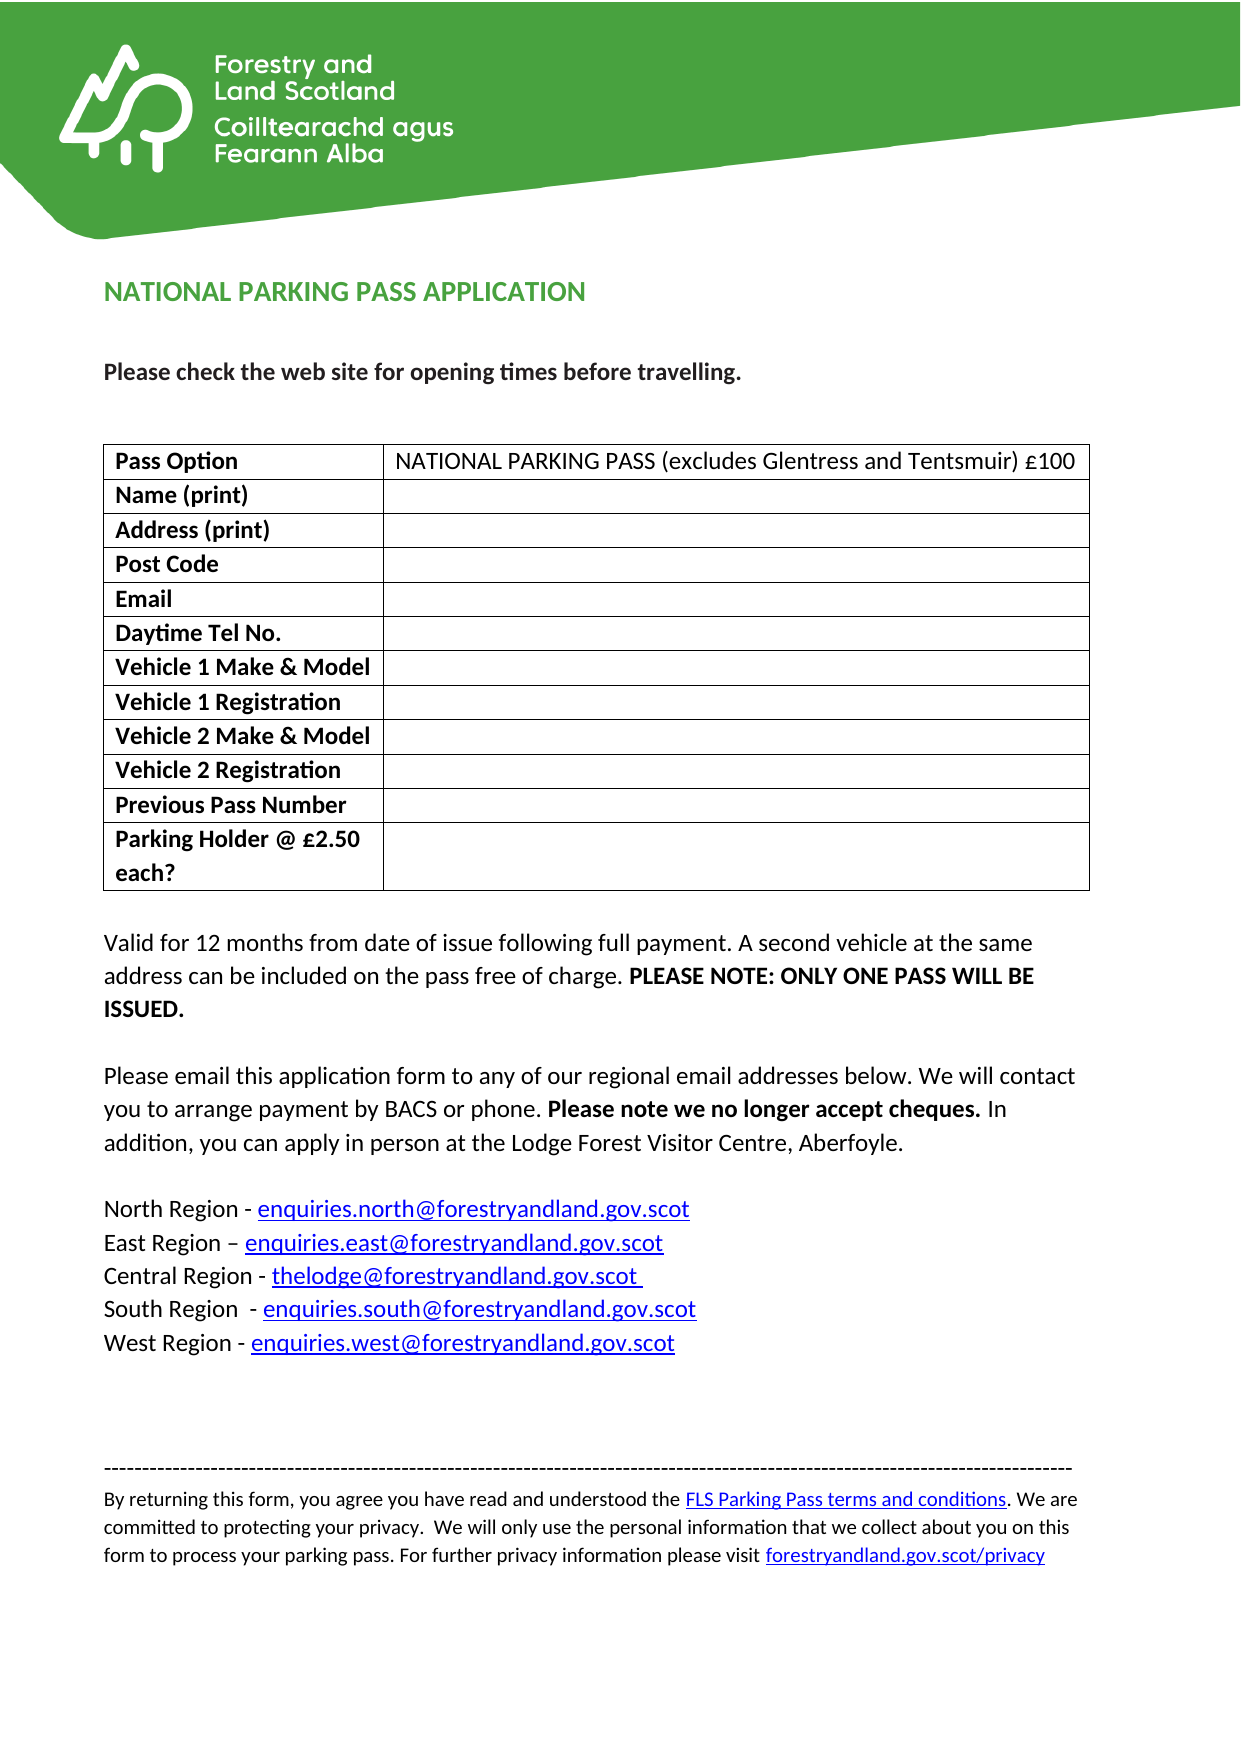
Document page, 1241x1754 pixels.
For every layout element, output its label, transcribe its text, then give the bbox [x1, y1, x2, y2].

table_cell [384, 480, 1089, 513]
table_cell Daytime Tel No. [104, 617, 383, 650]
table_cell [384, 514, 1089, 547]
picture [0, 2, 1241, 249]
table_cell Vehicle 2 Registration [104, 755, 383, 788]
text Please email this application form to any of our regional email addresses below. We will contact you to arrange payment by BACS or phone. Please note we no longer accept cheques. In addition, you can apply in person at the Lodge Forest Visitor Centre, Aberfoyle. [103, 1058, 1090, 1158]
table_cell Parking Holder @ £2.50 each? [104, 823, 383, 890]
table_cell Previous Pass Number [104, 789, 383, 822]
text East Region – enquiries.east@forestryandland.gov.scot [103, 1224, 1090, 1258]
table_cell Post Code [104, 548, 383, 582]
text South Region - enquiries.south@forestryandland.gov.scot [103, 1291, 1090, 1324]
table_cell [384, 823, 1089, 890]
table_cell [384, 651, 1089, 685]
table_cell [384, 686, 1089, 719]
table_cell [384, 720, 1089, 753]
table_cell Name (print) [104, 480, 383, 513]
table_cell Vehicle 1 Make & Model [104, 651, 383, 685]
text Valid for 12 months from date of issue following full payment. A second vehicle at the same address can be included on the pass free of charge. PLEASE NOTE: ONLY ONE PASS WILL BE ISSUED. [103, 924, 1090, 1024]
table_cell [384, 548, 1089, 582]
table_cell [384, 583, 1089, 616]
table_header NATIONAL PARKING PASS (excludes Glentress and Tentsmuir) £100 [384, 445, 1089, 478]
table_cell [384, 755, 1089, 788]
table_cell Vehicle 1 Registration [104, 686, 383, 719]
text West Region - enquiries.west@forestryandland.gov.scot [103, 1324, 1090, 1358]
text ------------------------------------------------------------------------------------------------------------------------------- [103, 1453, 1090, 1483]
table_cell Email [104, 583, 383, 616]
table_cell Vehicle 2 Make & Model [104, 720, 383, 753]
table_cell [384, 789, 1089, 822]
table_header Pass Option [104, 445, 383, 478]
text By returning this form, you agree you have read and understood the FLS Parking Pass terms and conditions. We are committed to protecting your privacy. We will only use the personal information that we collect about you on this form to process your parking pass. For further privacy information please visit forestryandland.gov.scot/privacy [103, 1486, 1090, 1567]
table_cell Address (print) [104, 514, 383, 547]
text Central Region - thelodge@forestryandland.gov.scot [103, 1258, 1090, 1291]
text Please check the web site for opening times before travelling. [103, 356, 1090, 387]
table_cell [384, 617, 1089, 650]
text NATIONAL PARKING PASS APPLICATION [103, 273, 1090, 309]
text North Region - enquiries.north@forestryandland.gov.scot [103, 1191, 1090, 1224]
